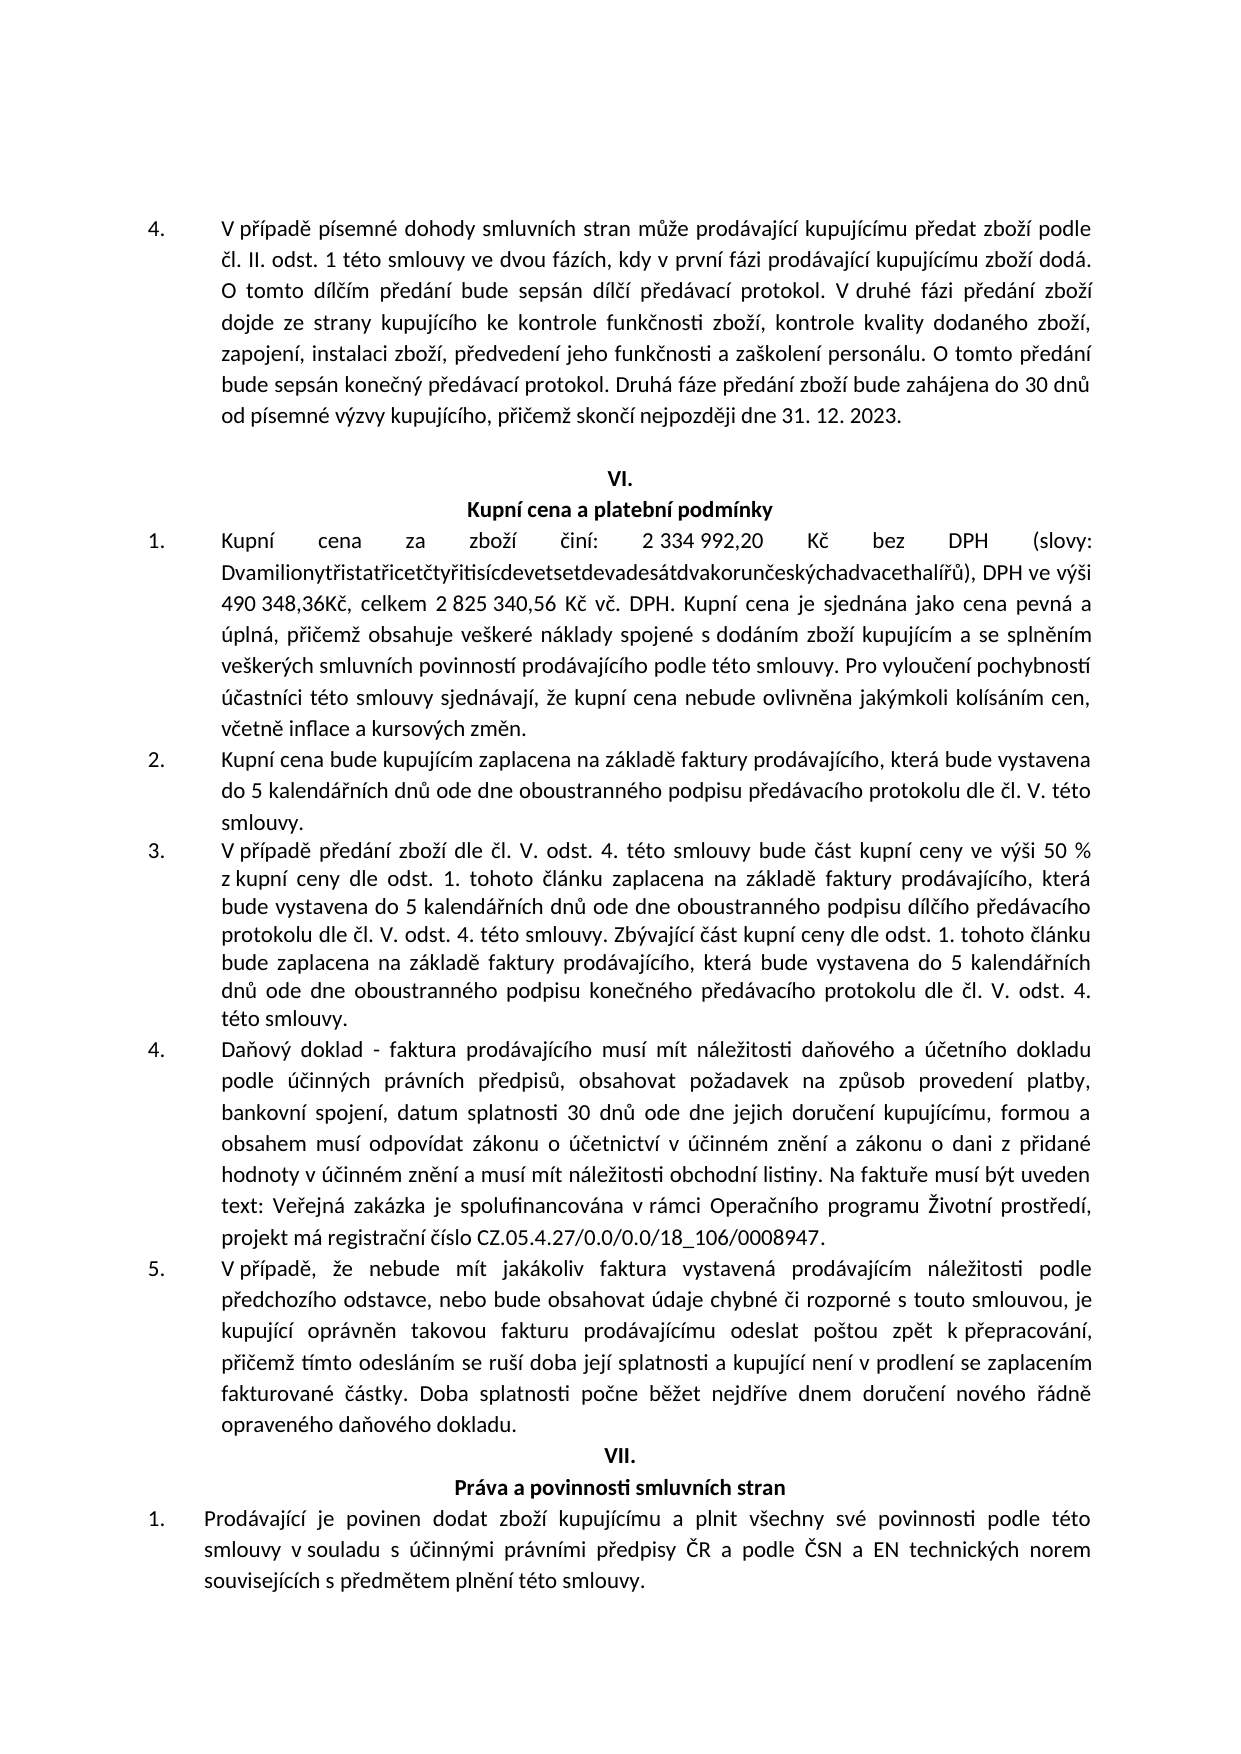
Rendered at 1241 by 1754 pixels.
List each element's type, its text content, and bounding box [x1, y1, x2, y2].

text Kupní cena a platební podmínky [148, 493, 1093, 524]
text 4. V případě písemné dohody smluvních stran může prodávající kupujícímu předat zboží podle čl. II. odst. 1 této smlouvy ve dvou fázích, kdy v první fázi prodávající kupujícímu zboží dodá. O tomto dílčím předání bude sepsán dílčí předávací protokol. V druhé fázi předání zboží dojde ze strany kupujícího ke kontrole funkčnosti zboží, kontrole kvality dodaného zboží, zapojení, instalaci zboží, předvedení jeho funkčnosti a zaškolení personálu. O tomto předání bude sepsán konečný předávací protokol. Druhá fáze předání zboží bude zahájena do 30 dnů od písemné výzvy kupujícího, přičemž skončí nejpozději dne 31. 12. 2023. [148, 211, 1093, 430]
text 3. V případě předání zboží dle čl. V. odst. 4. této smlouvy bude část kupní ceny ve výši 50 % z kupní ceny dle odst. 1. tohoto článku zaplacena na základě faktury prodávajícího, která bude vystavena do 5 kalendářních dnů ode dne oboustranného podpisu dílčího předávacího protokolu dle čl. V. odst. 4. této smlouvy. Zbývající část kupní ceny dle odst. 1. tohoto článku bude zaplacena na základě faktury prodávajícího, která bude vystavena do 5 kalendářních dnů ode dne oboustranného podpisu konečného předávacího protokolu dle čl. V. odst. 4. této smlouvy. [148, 836, 1093, 1033]
text 4. Daňový doklad - faktura prodávajícího musí mít náležitosti daňového a účetního dokladu podle účinných právních předpisů, obsahovat požadavek na způsob provedení platby, bankovní spojení, datum splatnosti 30 dnů ode dne jejich doručení kupujícímu, formou a obsahem musí odpovídat zákonu o účetnictví v účinném znění a zákonu o dani z přidané hodnoty v účinném znění a musí mít náležitosti obchodní listiny. Na faktuře musí být uveden text: Veřejná zakázka je spolufinancována v rámci Operačního programu Životní prostředí, projekt má registrační číslo CZ.05.4.27/0.0/0.0/18_106/0008947. [148, 1033, 1093, 1251]
text VII. [148, 1439, 1093, 1470]
text 2. Kupní cena bude kupujícím zaplacena na základě faktury prodávajícího, která bude vystavena do 5 kalendářních dnů ode dne oboustranného podpisu předávacího protokolu dle čl. V. této smlouvy. [148, 743, 1093, 836]
text Práva a povinnosti smluvních stran [148, 1470, 1093, 1501]
text 1. Prodávající je povinen dodat zboží kupujícímu a plnit všechny své povinnosti podle této smlouvy v souladu s účinnými právními předpisy ČR a podle ČSN a EN technických norem souvisejících s předmětem plnění této smlouvy. [148, 1501, 1093, 1595]
text 5. V případě, že nebude mít jakákoliv faktura vystavená prodávajícím náležitosti podle předchozího odstavce, nebo bude obsahovat údaje chybné či rozporné s touto smlouvou, je kupující oprávněn takovou fakturu prodávajícímu odeslat poštou zpět k přepracování, přičemž tímto odesláním se ruší doba její splatnosti a kupující není v prodlení se zaplacením fakturované částky. Doba splatnosti počne běžet nejdříve dnem doručení nového řádně opraveného daňového dokladu. [148, 1251, 1093, 1439]
text VI. [148, 461, 1093, 493]
text 1. Kupní cena za zboží činí: 2 334 992,20 Kč bez DPH (slovy: Dvamilionytřistatřicetčtyřitisícdevetsetdevadesátdvakorunčeskýchadvacethalířů), DPH ve výši 490 348,36Kč, celkem 2 825 340,56 Kč vč. DPH. Kupní cena je sjednána jako cena pevná a úplná, přičemž obsahuje veškeré náklady spojené s dodáním zboží kupujícím a se splněním veškerých smluvních povinností prodávajícího podle této smlouvy. Pro vyloučení pochybností účastníci této smlouvy sjednávají, že kupní cena nebude ovlivněna jakýmkoli kolísáním cen, včetně inflace a kursových změn. [148, 524, 1093, 743]
